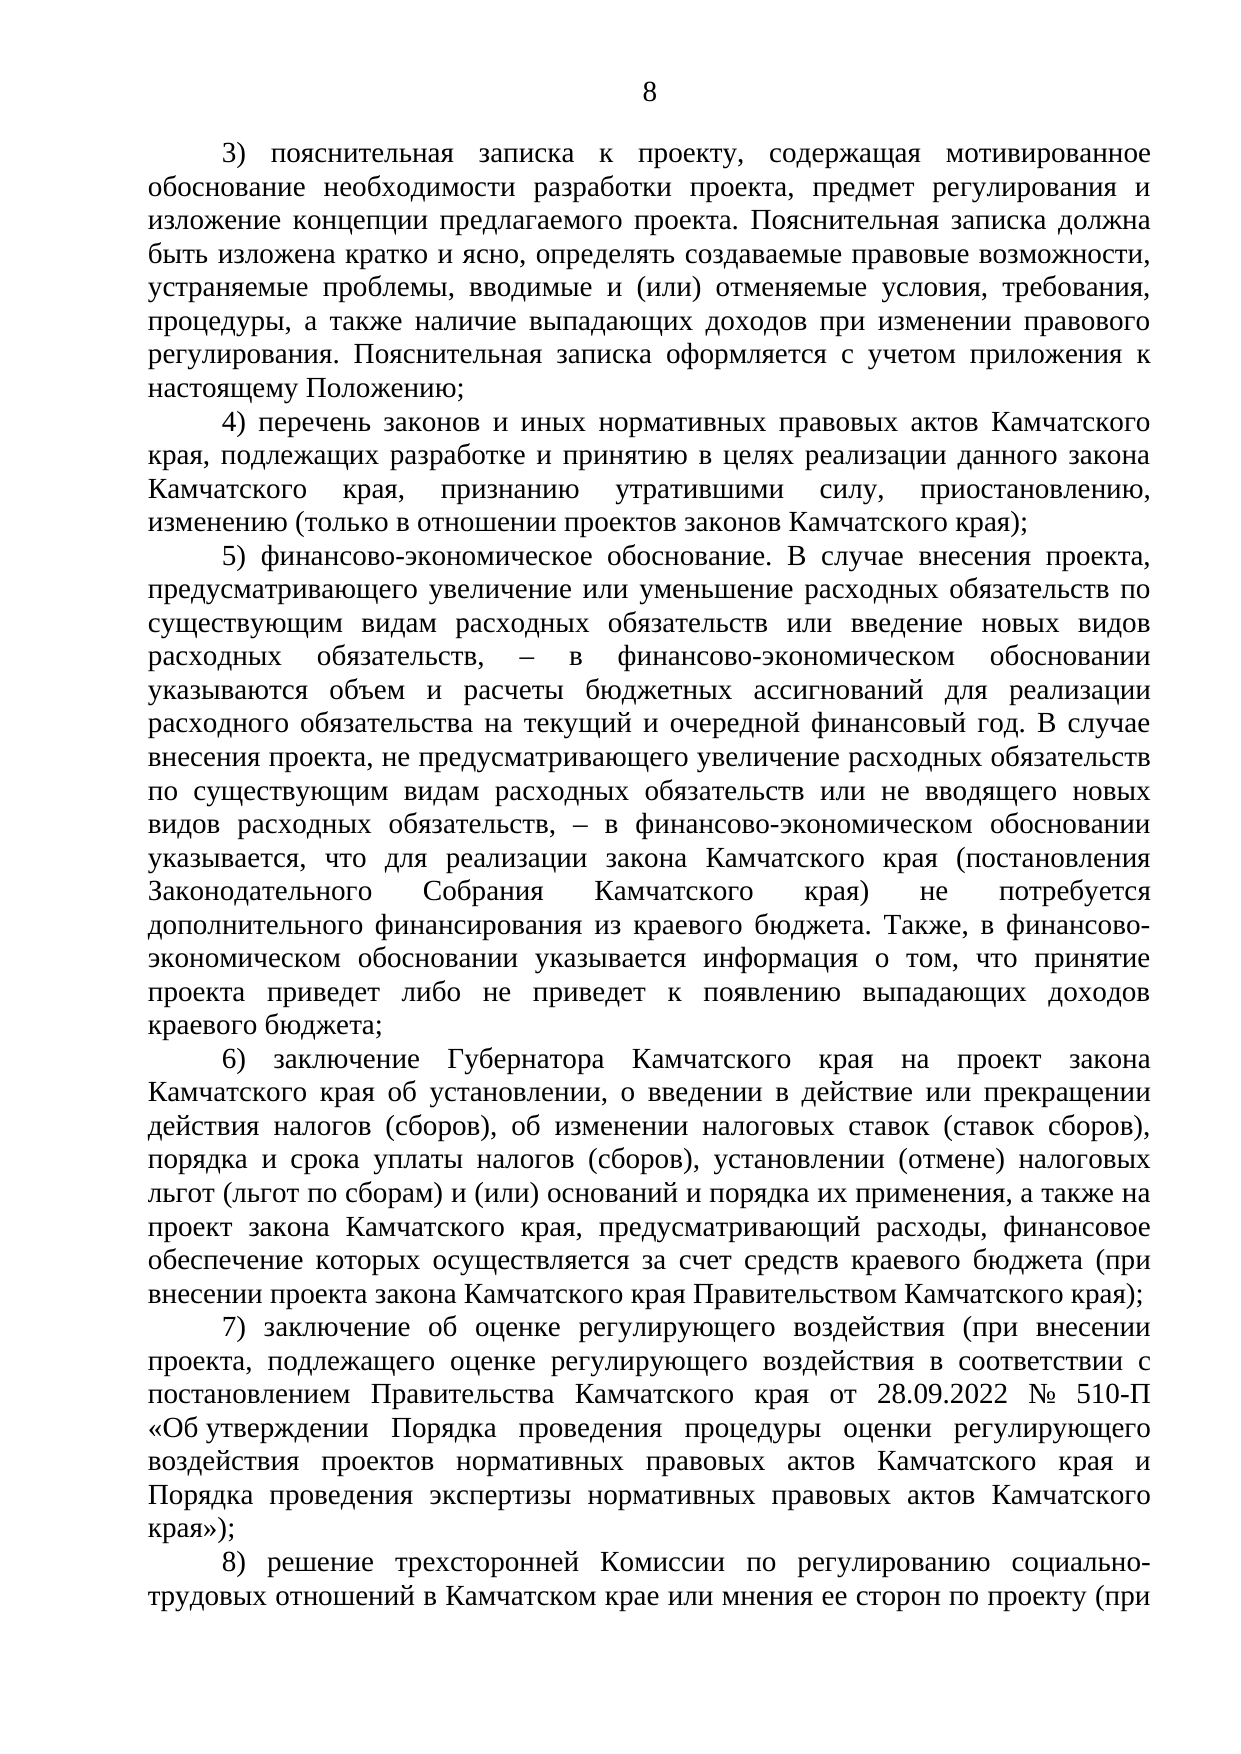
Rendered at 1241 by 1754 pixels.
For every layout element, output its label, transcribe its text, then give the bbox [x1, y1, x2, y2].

text 7) заключение об оценке регулирующего воздействия (при внесении проекта, подлежащего оценке регулирующего воздействия в соответствии с постановлением Правительства Камчатского края от 28.09.2022 № 510-П «Об утверждении Порядка проведения процедуры оценки регулирующего воздействия проектов нормативных правовых актов Камчатского края и Порядка проведения экспертизы нормативных правовых актов Камчатского края»); [148, 1309, 1152, 1544]
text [148, 1544, 1152, 1611]
text 5) финансово-экономическое обоснование. В случае внесения проекта, предусматривающего увеличение или уменьшение расходных обязательств по существующим видам расходных обязательств или введение новых видов расходных обязательств, – в финансово-экономическом обосновании указываются объем и расчеты бюджетных ассигнований для реализации расходного обязательства на текущий и очередной финансовый год. В случае внесения проекта, не предусматривающего увеличение расходных обязательств по существующим видам расходных обязательств или не вводящего новых видов расходных обязательств, – в финансово-экономическом обосновании указывается, что для реализации закона Камчатского края (постановления Законодательного Собрания Камчатского края) не потребуется дополнительного финансирования из краевого бюджета. Также, в финансово-экономическом обосновании указывается информация о том, что принятие проекта приведет либо не приведет к появлению выпадающих доходов краевого бюджета; [148, 538, 1152, 1041]
text 6) заключение Губернатора Камчатского края на проект закона Камчатского края об установлении, о введении в действие или прекращении действия налогов (сборов), об изменении налоговых ставок (ставок сборов), порядка и срока уплаты налогов (сборов), установлении (отмене) налоговых льгот (льгот по сборам) и (или) оснований и порядка их применения, а также на проект закона Камчатского края, предусматривающий расходы, финансовое обеспечение которых осуществляется за счет средств краевого бюджета (при внесении проекта закона Камчатского края Правительством Камчатского края); [148, 1041, 1152, 1309]
text 4) перечень законов и иных нормативных правовых актов Камчатского края, подлежащих разработке и принятию в целях реализации данного закона Камчатского края, признанию утратившими силу, приостановлению, изменению (только в отношении проектов законов Камчатского края); [148, 404, 1152, 538]
text 3) пояснительная записка к проекту, содержащая мотивированное обоснование необходимости разработки проекта, предмет регулирования и изложение концепции предлагаемого проекта. Пояснительная записка должна быть изложена кратко и ясно, определять создаваемые правовые возможности, устраняемые проблемы, вводимые и (или) отменяемые условия, требования, процедуры, а также наличие выпадающих доходов при изменении правового регулирования. Пояснительная записка оформляется с учетом приложения к настоящему Положению; [148, 135, 1152, 404]
